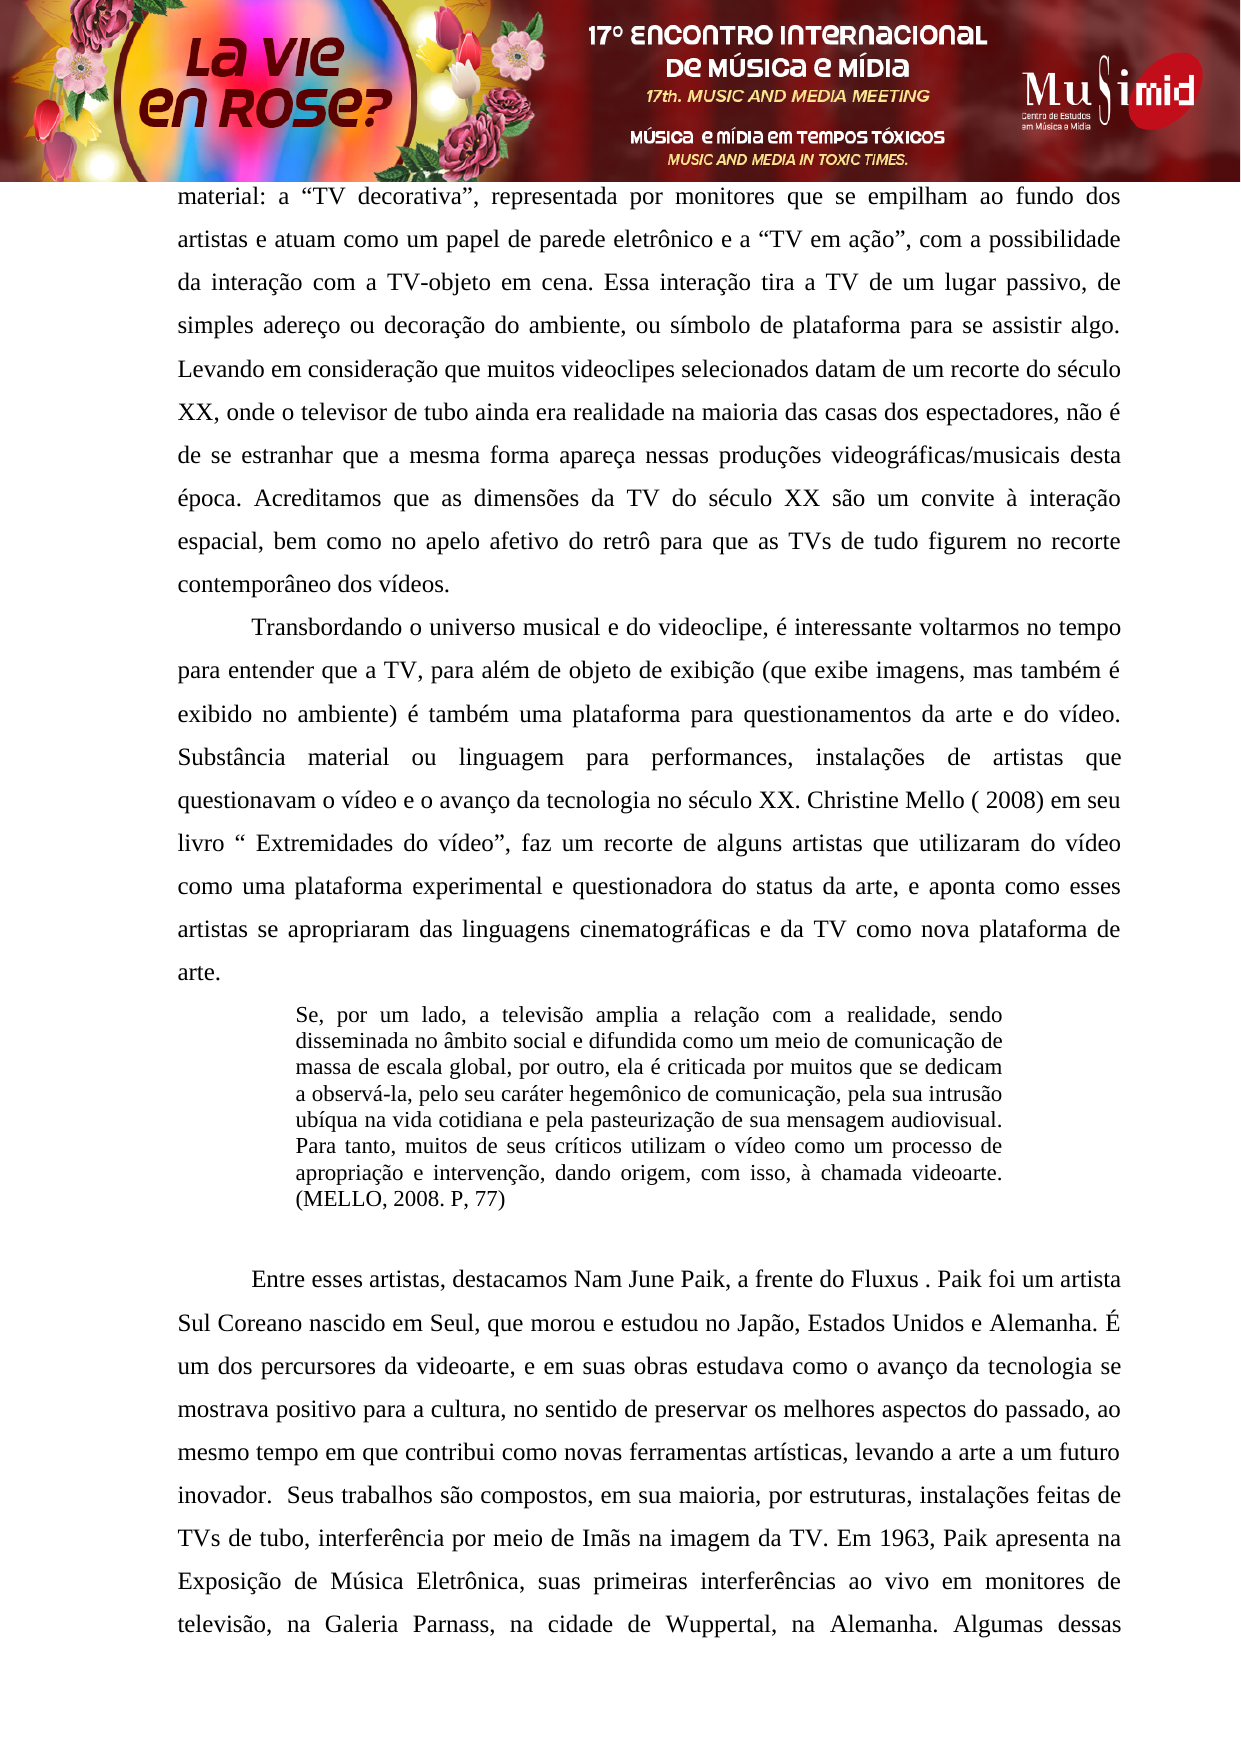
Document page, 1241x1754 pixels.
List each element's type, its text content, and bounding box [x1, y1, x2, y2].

text Se, por um lado, a televisão amplia a relação com a realidade, sendo disseminada no âmbito social e difundida como um meio de comunicação de massa de escala global, por outro, ela é criticada por muitos que se dedicam a observá-la, pelo seu caráter hegemônico de comunicação, pela sua intrusão ubíqua na vida cotidiana e pela pasteurização de sua mensagem audiovisual. Para tanto, muitos de seus críticos utilizam o vídeo como um processo de apropriação e intervenção, dando origem, com isso, à chamada videoarte. (MELLO, 2008. P, 77) [295, 1001, 1004, 1211]
picture [0, 0, 1241, 182]
